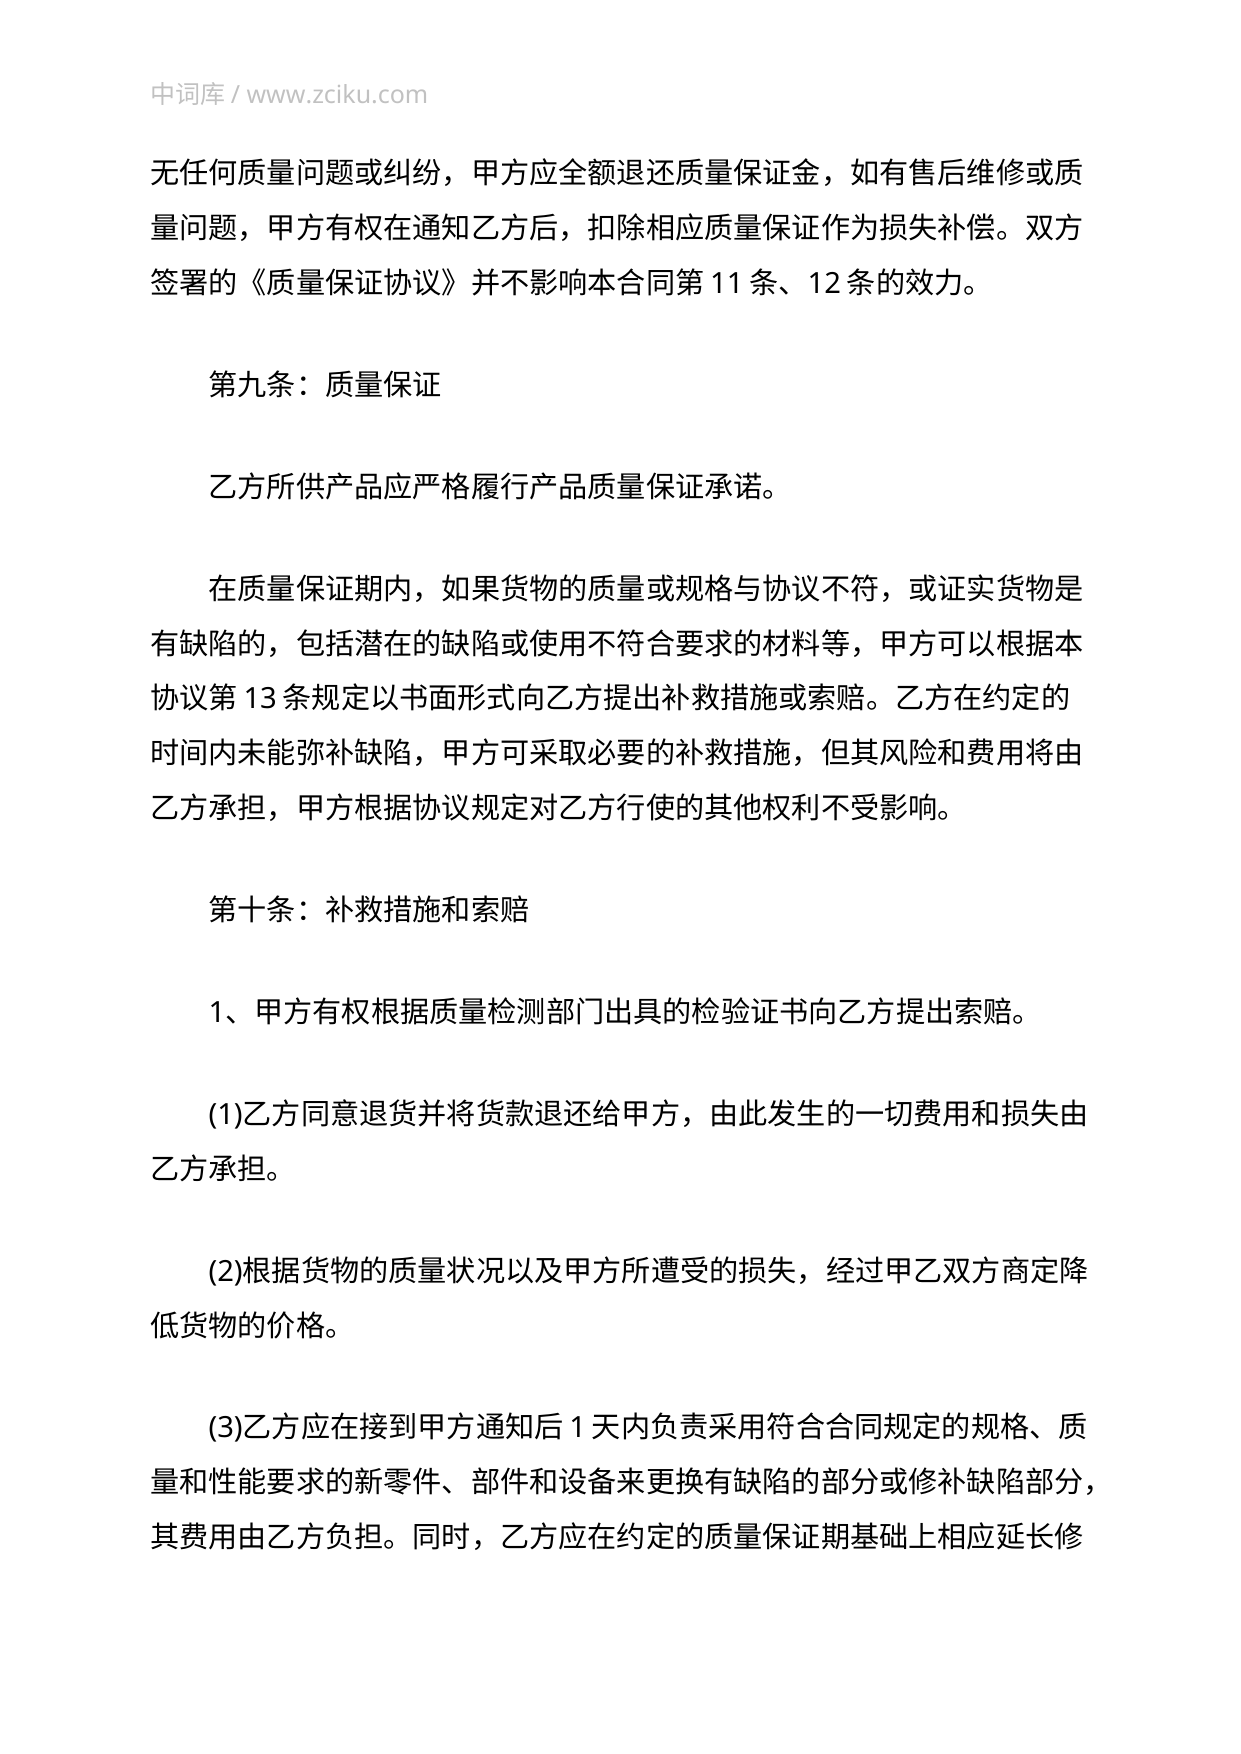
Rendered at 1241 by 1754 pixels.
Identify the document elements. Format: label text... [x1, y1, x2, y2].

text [150, 150, 1090, 302]
text (2)根据货物的质量状况以及甲方所遭受的损失，经过甲乙双方商定降低货物的价格。 [150, 1247, 1090, 1344]
text 第十条：补救措施和索赔 [150, 887, 1090, 929]
text 1、甲方有权根据质量检测部门出具的检验证书向乙方提出索赔。 [150, 988, 1090, 1031]
text 乙方所供产品应严格履行产品质量保证承诺。 [150, 463, 1090, 506]
text 在质量保证期内，如果货物的质量或规格与协议不符，或证实货物是有缺陷的，包括潜在的缺陷或使用不符合要求的材料等，甲方可以根据本协议第13条规定以书面形式向乙方提出补救措施或索赔。乙方在约定的时间内未能弥补缺陷，甲方可采取必要的补救措施，但其风险和费用将由乙方承担，甲方根据协议规定对乙方行使的其他权利不受影响。 [150, 565, 1090, 827]
text (1)乙方同意退货并将货款退还给甲方，由此发生的一切费用和损失由乙方承担。 [150, 1091, 1090, 1188]
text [150, 1404, 1090, 1556]
text 第九条：质量保证 [150, 362, 1090, 404]
